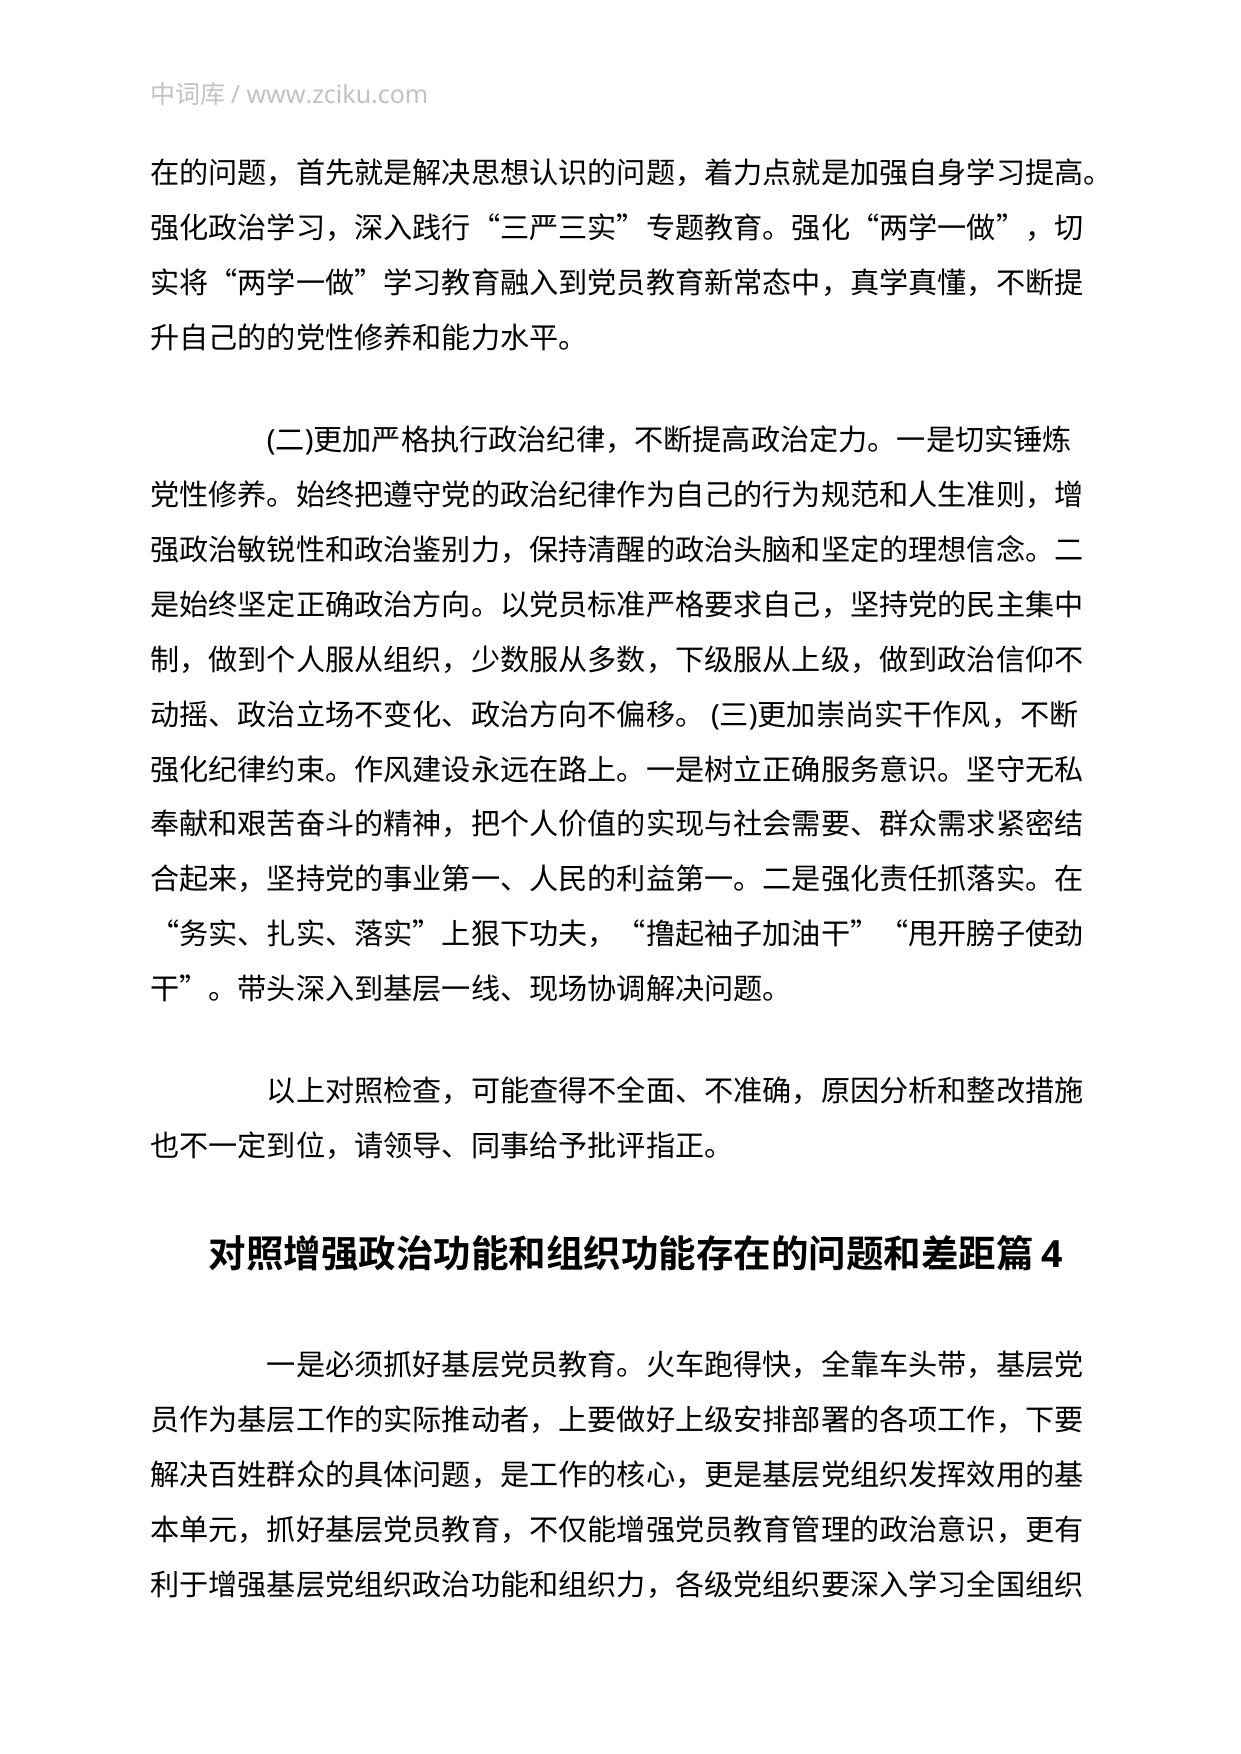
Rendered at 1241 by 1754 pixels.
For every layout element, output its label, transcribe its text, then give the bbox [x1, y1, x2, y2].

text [150, 1342, 1090, 1603]
text 以上对照检查，可能查得不全面、不准确，原因分析和整改措施也不一定到位，请领导、同事给予批评指正。 [150, 1067, 1090, 1164]
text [150, 150, 1090, 357]
text (二)更加严格执行政治纪律，不断提高政治定力。一是切实锤炼党性修养。始终把遵守党的政治纪律作为自己的行为规范和人生准则，增强政治敏锐性和政治鉴别力，保持清醒的政治头脑和坚定的理想信念。二是始终坚定正确政治方向。以党员标准严格要求自己，坚持党的民主集中制，做到个人服从组织，少数服从多数，下级服从上级，做到政治信仰不动摇、政治立场不变化、政治方向不偏移。 (三)更加崇尚实干作风，不断强化纪律约束。作风建设永远在路上。一是树立正确服务意识。坚守无私奉献和艰苦奋斗的精神，把个人价值的实现与社会需要、群众需求紧密结合起来，坚持党的事业第一、人民的利益第一。二是强化责任抓落实。在“务实、扎实、落实”上狠下功夫，“撸起袖子加油干”“甩开膀子使劲干”。带头深入到基层一线、现场协调解决问题。 [150, 416, 1090, 1008]
text 对照增强政治功能和组织功能存在的问题和差距篇4 [150, 1224, 1090, 1278]
